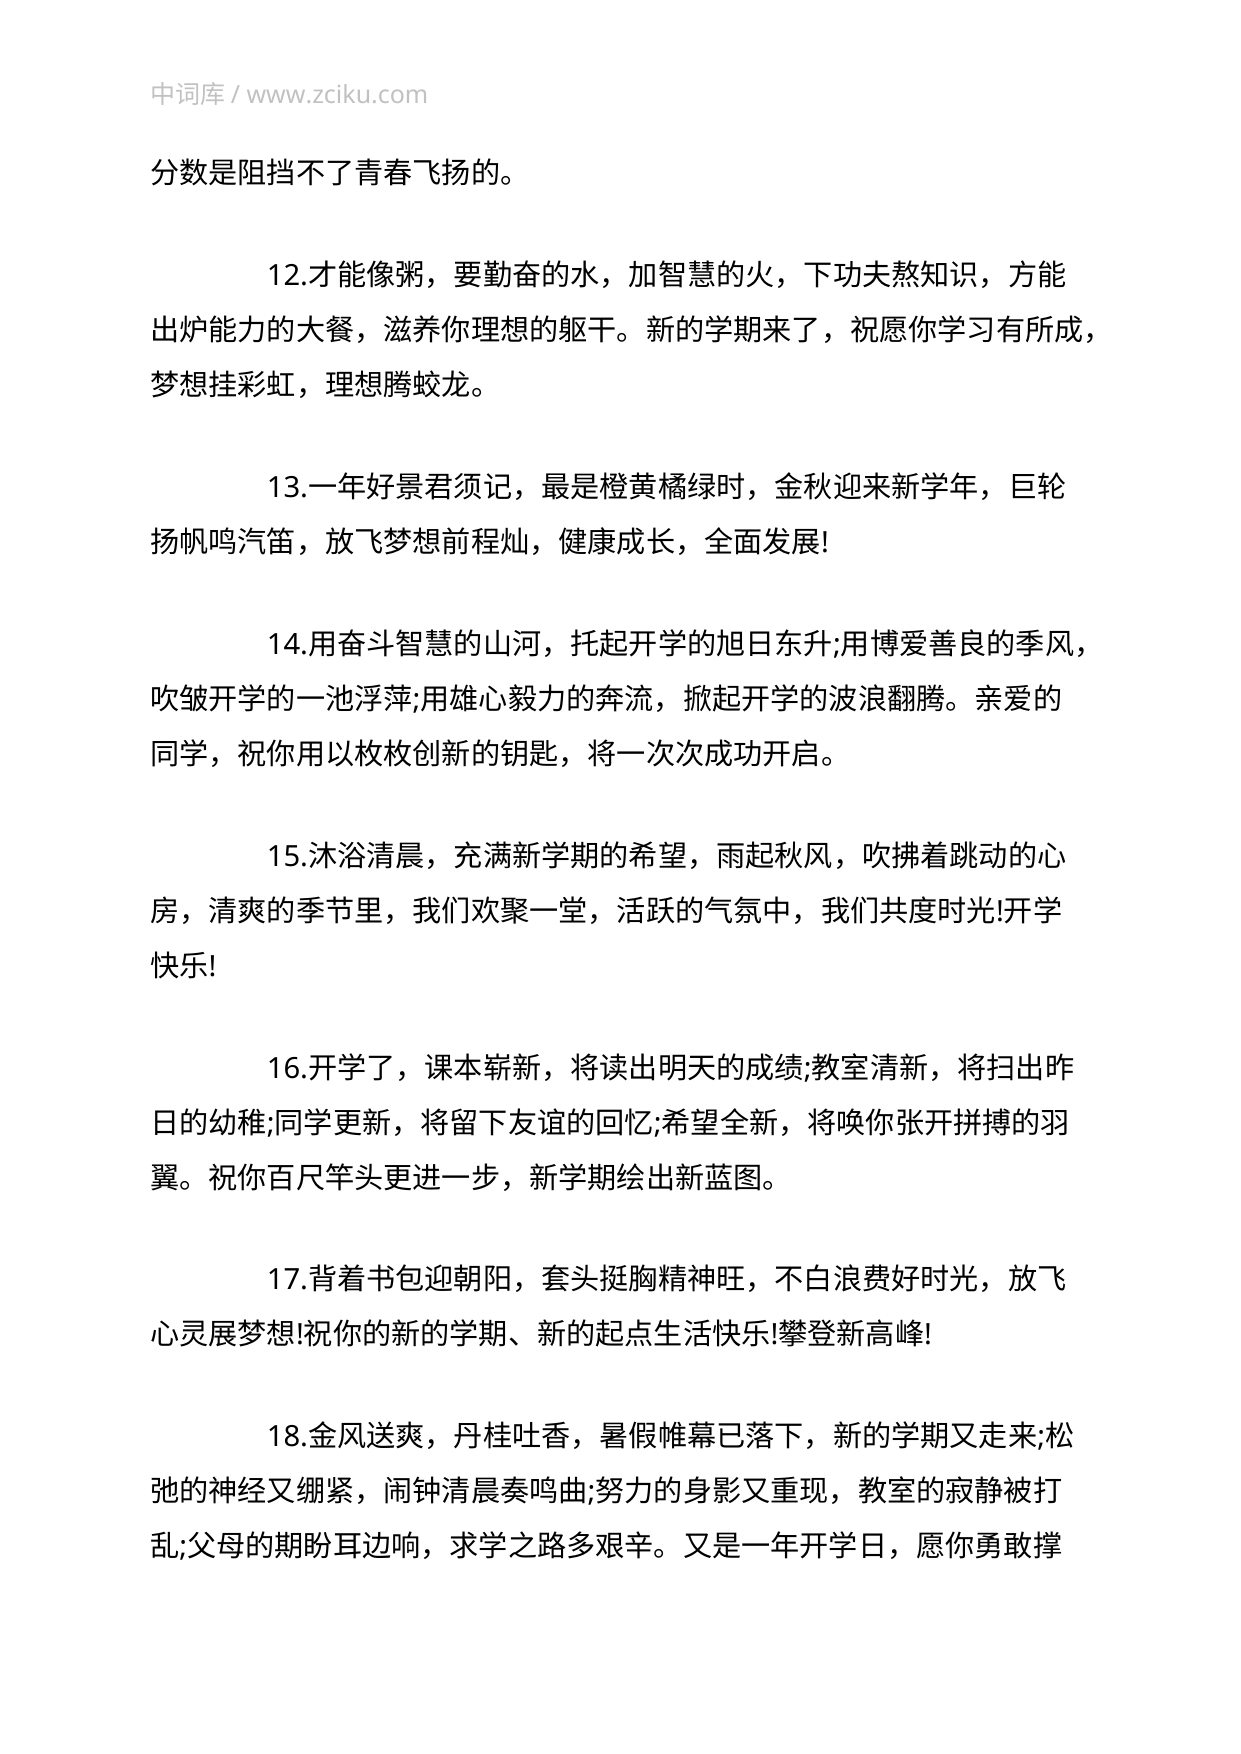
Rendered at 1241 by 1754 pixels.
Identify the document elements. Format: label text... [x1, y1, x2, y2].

text 17.背着书包迎朝阳，套头挺胸精神旺，不白浪费好时光，放飞心灵展梦想!祝你的新的学期、新的起点生活快乐!攀登新高峰! [150, 1256, 1090, 1353]
text 14.用奋斗智慧的山河，托起开学的旭日东升;用博爱善良的季风，吹皱开学的一池浮萍;用雄心毅力的奔流，掀起开学的波浪翻腾。亲爱的同学，祝你用以枚枚创新的钥匙，将一次次成功开启。 [150, 620, 1090, 773]
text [150, 150, 1090, 192]
text 13.一年好景君须记，最是橙黄橘绿时，金秋迎来新学年，巨轮扬帆鸣汽笛，放飞梦想前程灿，健康成长，全面发展! [150, 463, 1090, 561]
text 15.沐浴清晨，充满新学期的希望，雨起秋风，吹拂着跳动的心房，清爽的季节里，我们欢聚一堂，活跃的气氛中，我们共度时光!开学快乐! [150, 832, 1090, 984]
text 16.开学了，课本崭新，将读出明天的成绩;教室清新，将扫出昨日的幼稚;同学更新，将留下友谊的回忆;希望全新，将唤你张开拼搏的羽翼。祝你百尺竿头更进一步，新学期绘出新蓝图。 [150, 1044, 1090, 1196]
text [150, 1413, 1090, 1565]
text 12.才能像粥，要勤奋的水，加智慧的火，下功夫熬知识，方能出炉能力的大餐，滋养你理想的躯干。新的学期来了，祝愿你学习有所成，梦想挂彩虹，理想腾蛟龙。 [150, 252, 1090, 404]
